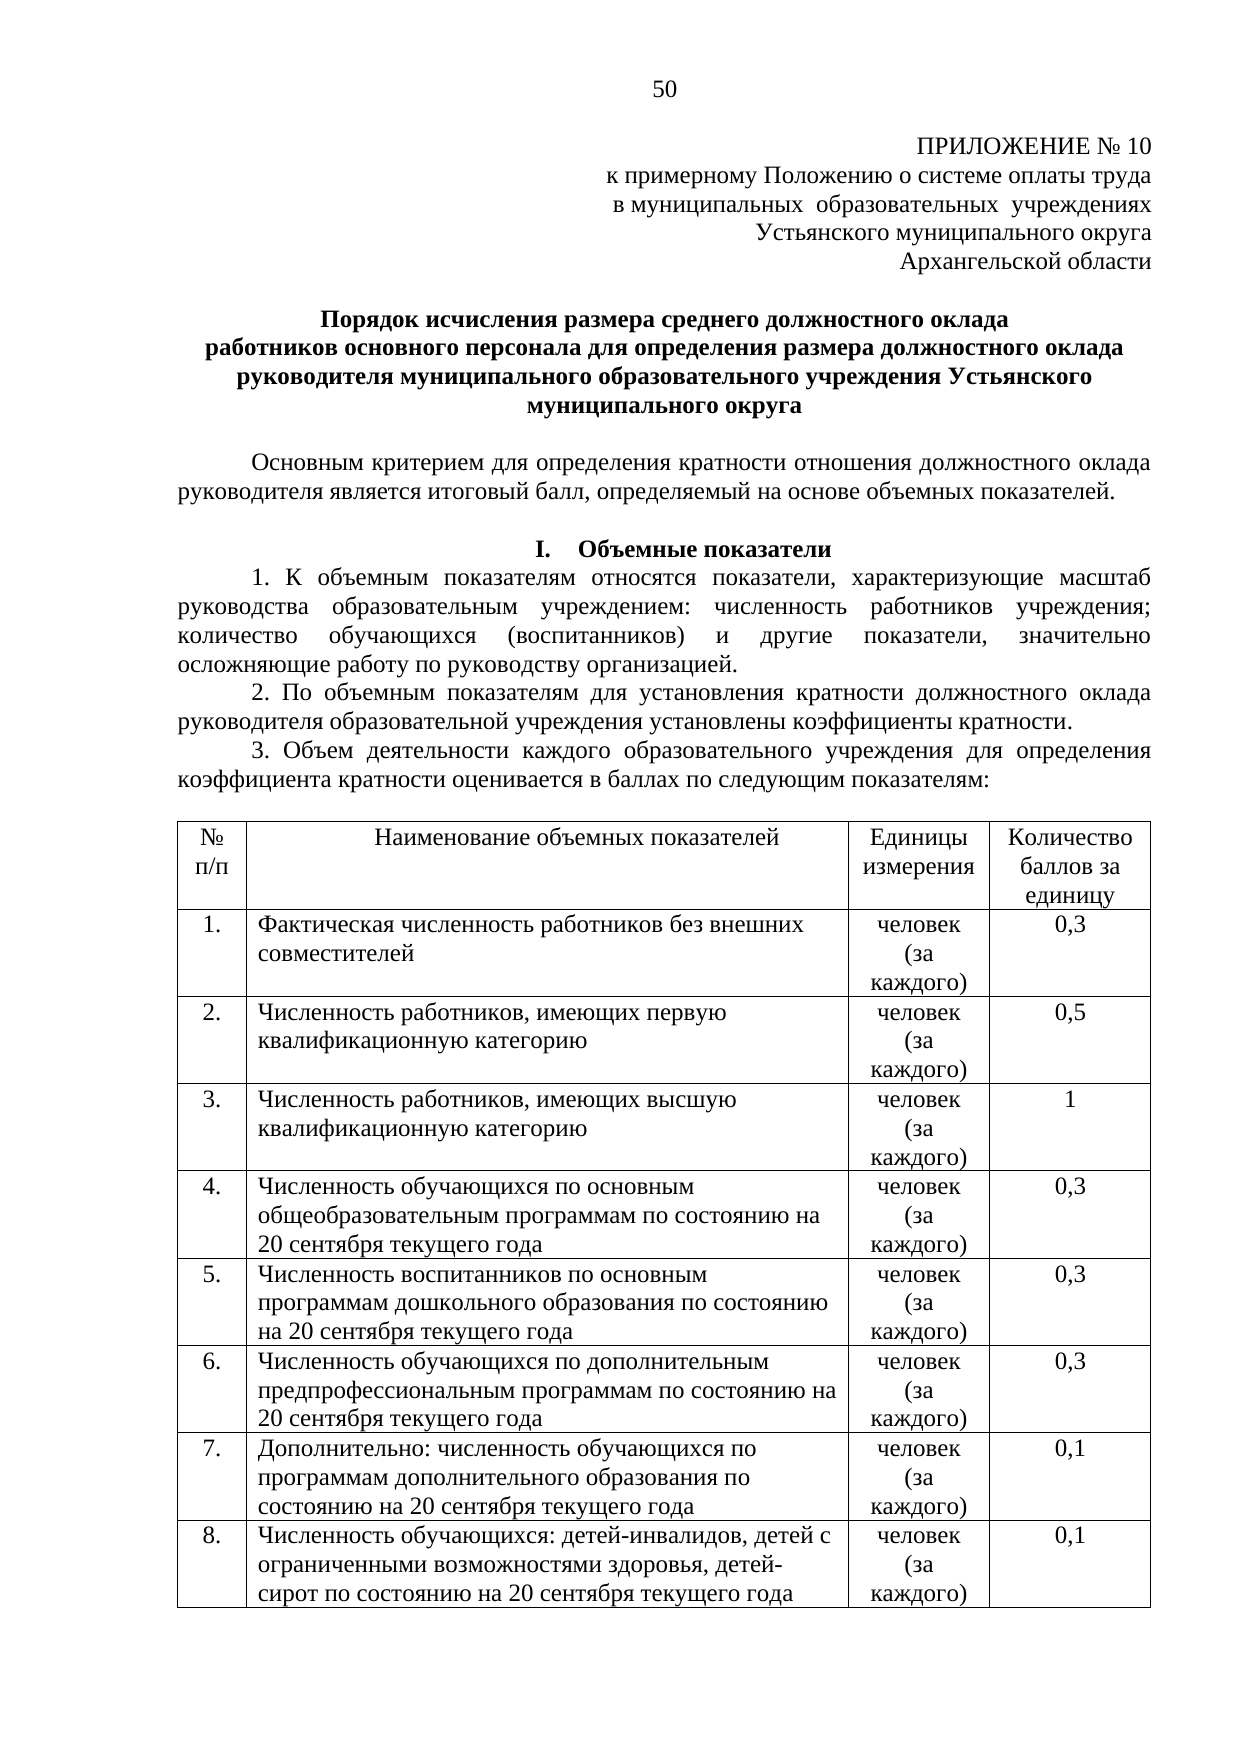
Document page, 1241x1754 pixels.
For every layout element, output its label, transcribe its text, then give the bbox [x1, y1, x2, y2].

table_cell 1 [990, 1084, 1150, 1170]
text 1. К объемным показателям относятся показатели, характеризующие масштаб руководства образовательным учреждением: численность работников учреждения; количество обучающихся (воспитанников) и другие показатели, значительно осложняющие работу по руководству организацией. [177, 562, 1152, 677]
text Основным критерием для определения кратности отношения должностного оклада руководителя является итоговый балл, определяемый на основе объемных показателей. [177, 447, 1152, 505]
table_cell 4. [178, 1171, 246, 1258]
table_cell 0,3 [990, 910, 1150, 996]
table_cell человек (за каждого) [849, 910, 989, 996]
table_cell Фактическая численность работников без внешних совместителей [247, 910, 848, 996]
table_cell 1. [178, 910, 246, 996]
table_cell человек (за каждого) [849, 1346, 989, 1432]
text Порядок исчисления размера среднего должностного оклада [177, 304, 1152, 332]
table_cell человек (за каждого) [849, 1084, 989, 1170]
text ПРИЛОЖЕНИЕ № 10 [177, 131, 1152, 160]
table_header № п/п [178, 822, 246, 908]
table_cell 7. [178, 1433, 246, 1519]
table_cell 2. [178, 997, 246, 1083]
table_cell 0,1 [990, 1433, 1150, 1519]
text к примерному Положению о системе оплаты труда [177, 160, 1152, 189]
table_cell человек (за каждого) [849, 1171, 989, 1258]
table_cell человек (за каждого) [849, 997, 989, 1083]
list Объемные показатели [215, 534, 1152, 562]
text 3. Объем деятельности каждого образовательного учреждения для определения коэффициента кратности оценивается в баллах по следующим показателям: [177, 735, 1152, 792]
table_cell 6. [178, 1346, 246, 1432]
table_cell 0,3 [990, 1346, 1150, 1432]
table_cell 0,1 [990, 1521, 1150, 1607]
table_cell человек (за каждого) [849, 1259, 989, 1345]
text в муниципальных образовательных учреждениях [177, 189, 1152, 217]
text 2. По объемным показателям для установления кратности должностного оклада руководителя образовательной учреждения установлены коэффициенты кратности. [177, 677, 1152, 735]
table_cell 0,5 [990, 997, 1150, 1083]
table_cell 3. [178, 1084, 246, 1170]
table_cell 8. [178, 1521, 246, 1607]
table_cell 0,3 [990, 1259, 1150, 1345]
table_cell Дополнительно: численность обучающихся по программам дополнительного образования по состоянию на 20 сентября текущего года [247, 1433, 848, 1519]
table_cell 5. [178, 1259, 246, 1345]
table_header Наименование объемных показателей [247, 822, 848, 908]
table_cell Численность работников, имеющих высшую квалификационную категорию [247, 1084, 848, 1170]
table_cell Численность обучающихся по дополнительным предпрофессиональным программам по состоянию на 20 сентября текущего года [247, 1346, 848, 1432]
table_cell 0,3 [990, 1171, 1150, 1258]
table_cell Численность воспитанников по основным программам дошкольного образования по состоянию на 20 сентября текущего года [247, 1259, 848, 1345]
table_cell человек (за каждого) [849, 1433, 989, 1519]
table_cell человек (за каждого) [849, 1521, 989, 1607]
table_header Количество баллов за единицу [990, 822, 1150, 908]
text работников основного персонала для определения размера должностного оклада руководителя муниципального образовательного учреждения Устьянского муниципального округа [177, 332, 1152, 419]
table_cell Численность обучающихся по основным общеобразовательным программам по состоянию на 20 сентября текущего года [247, 1171, 848, 1258]
text Устьянского муниципального округа [177, 217, 1152, 246]
table_cell Численность работников, имеющих первую квалификационную категорию [247, 997, 848, 1083]
text Архангельской области [177, 246, 1152, 275]
table_cell Численность обучающихся: детей-инвалидов, детей с ограниченными возможностями здоровья, детей-сирот по состоянию на 20 сентября текущего года [247, 1521, 848, 1607]
table_header Единицы измерения [849, 822, 989, 908]
